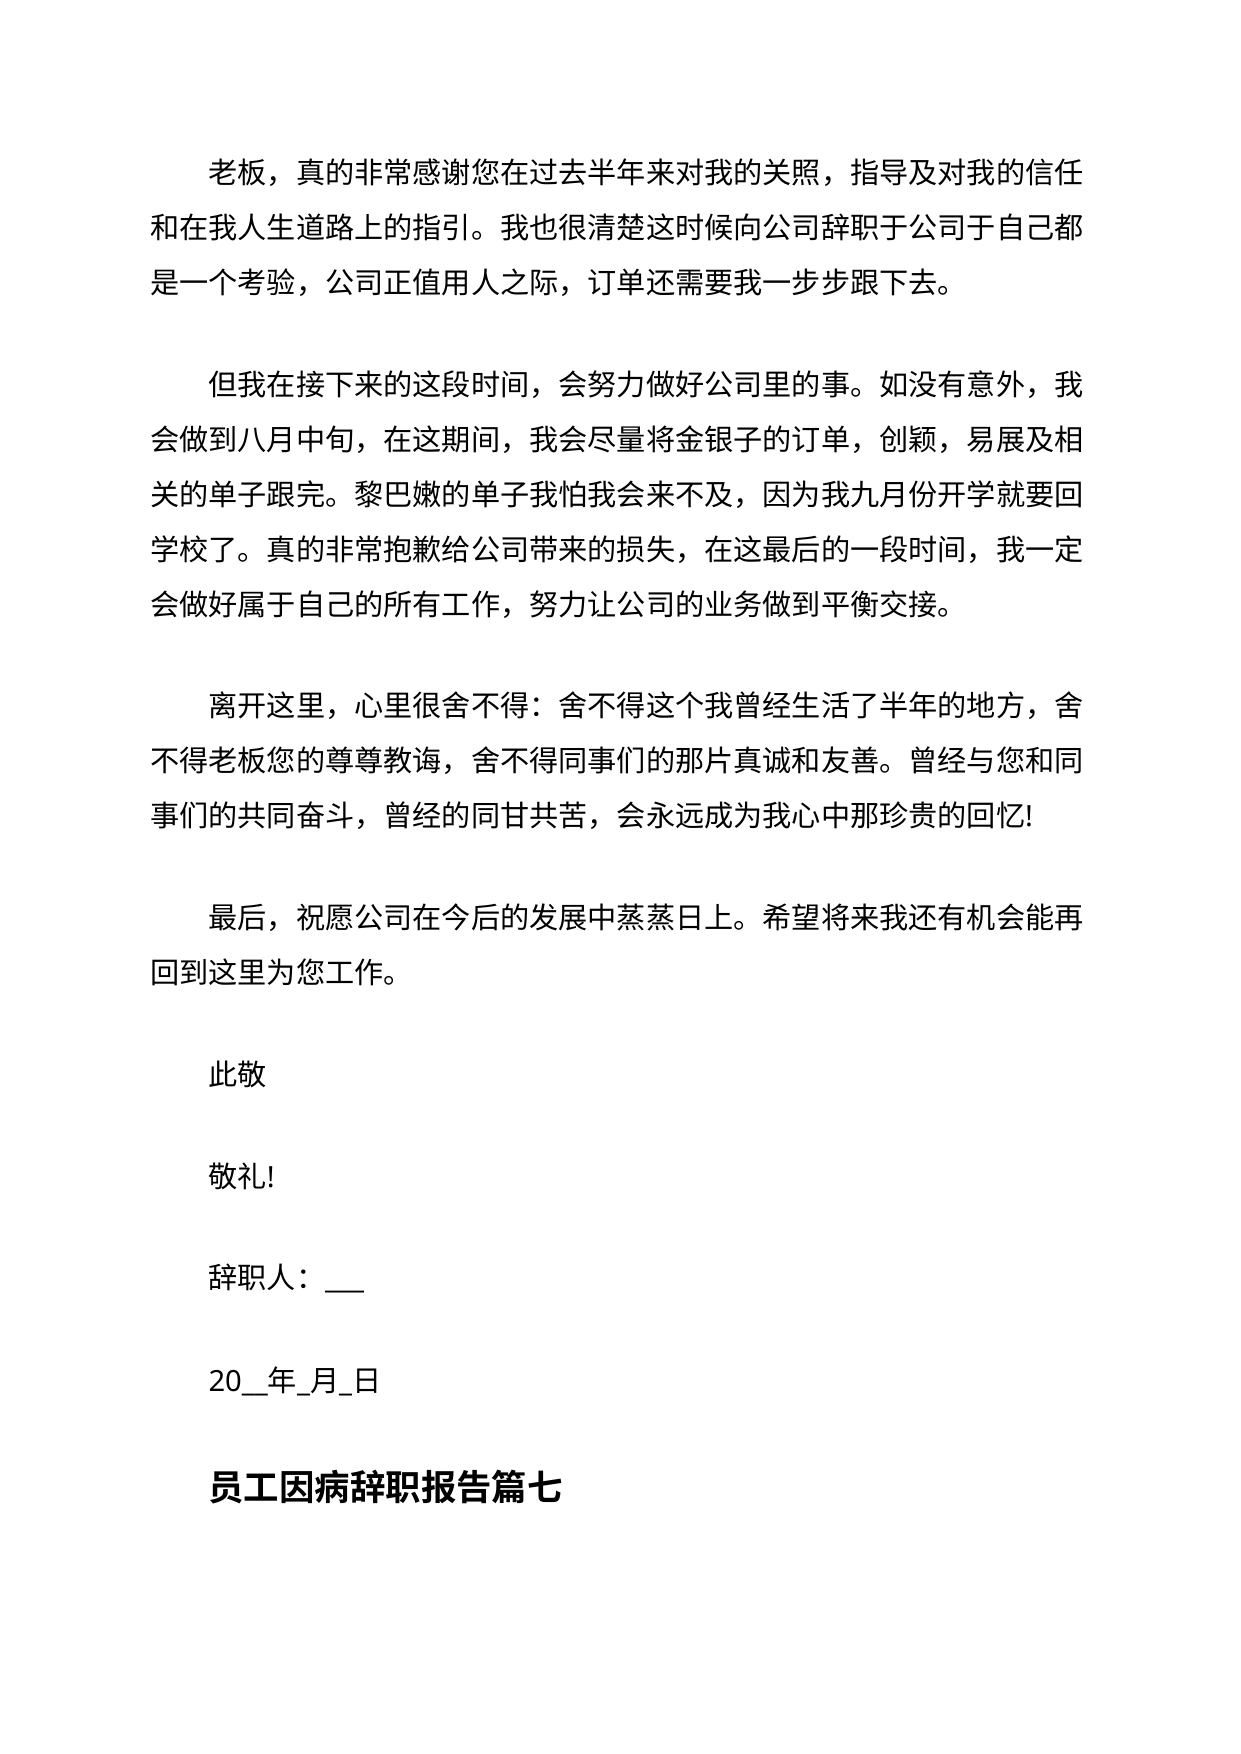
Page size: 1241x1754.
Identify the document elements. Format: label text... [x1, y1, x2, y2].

text 此敬 [150, 1051, 1090, 1094]
text 离开这里，心里很舍不得：舍不得这个我曾经生活了半年的地方，舍不得老板您的尊尊教诲，舍不得同事们的那片真诚和友善。曾经与您和同事们的共同奋斗，曾经的同甘共苦，会永远成为我心中那珍贵的回忆! [150, 683, 1090, 835]
text 20__年_月_日 [150, 1357, 1090, 1399]
text 最后，祝愿公司在今后的发展中蒸蒸日上。希望将来我还有机会能再回到这里为您工作。 [150, 895, 1090, 992]
text 但我在接下来的这段时间，会努力做好公司里的事。如没有意外，我会做到八月中旬，在这期间，我会尽量将金银子的订单，创颖，易展及相关的单子跟完。黎巴嫩的单子我怕我会来不及，因为我九月份开学就要回学校了。真的非常抱歉给公司带来的损失，在这最后的一段时间，我一定会做好属于自己的所有工作，努力让公司的业务做到平衡交接。 [150, 362, 1090, 623]
text 员工因病辞职报告篇七 [150, 1459, 1090, 1510]
text 敬礼! [150, 1153, 1090, 1196]
text 辞职人：___ [150, 1255, 1090, 1297]
text 老板，真的非常感谢您在过去半年来对我的关照，指导及对我的信任和在我人生道路上的指引。我也很清楚这时候向公司辞职于公司于自己都是一个考验，公司正值用人之际，订单还需要我一步步跟下去。 [150, 150, 1090, 302]
